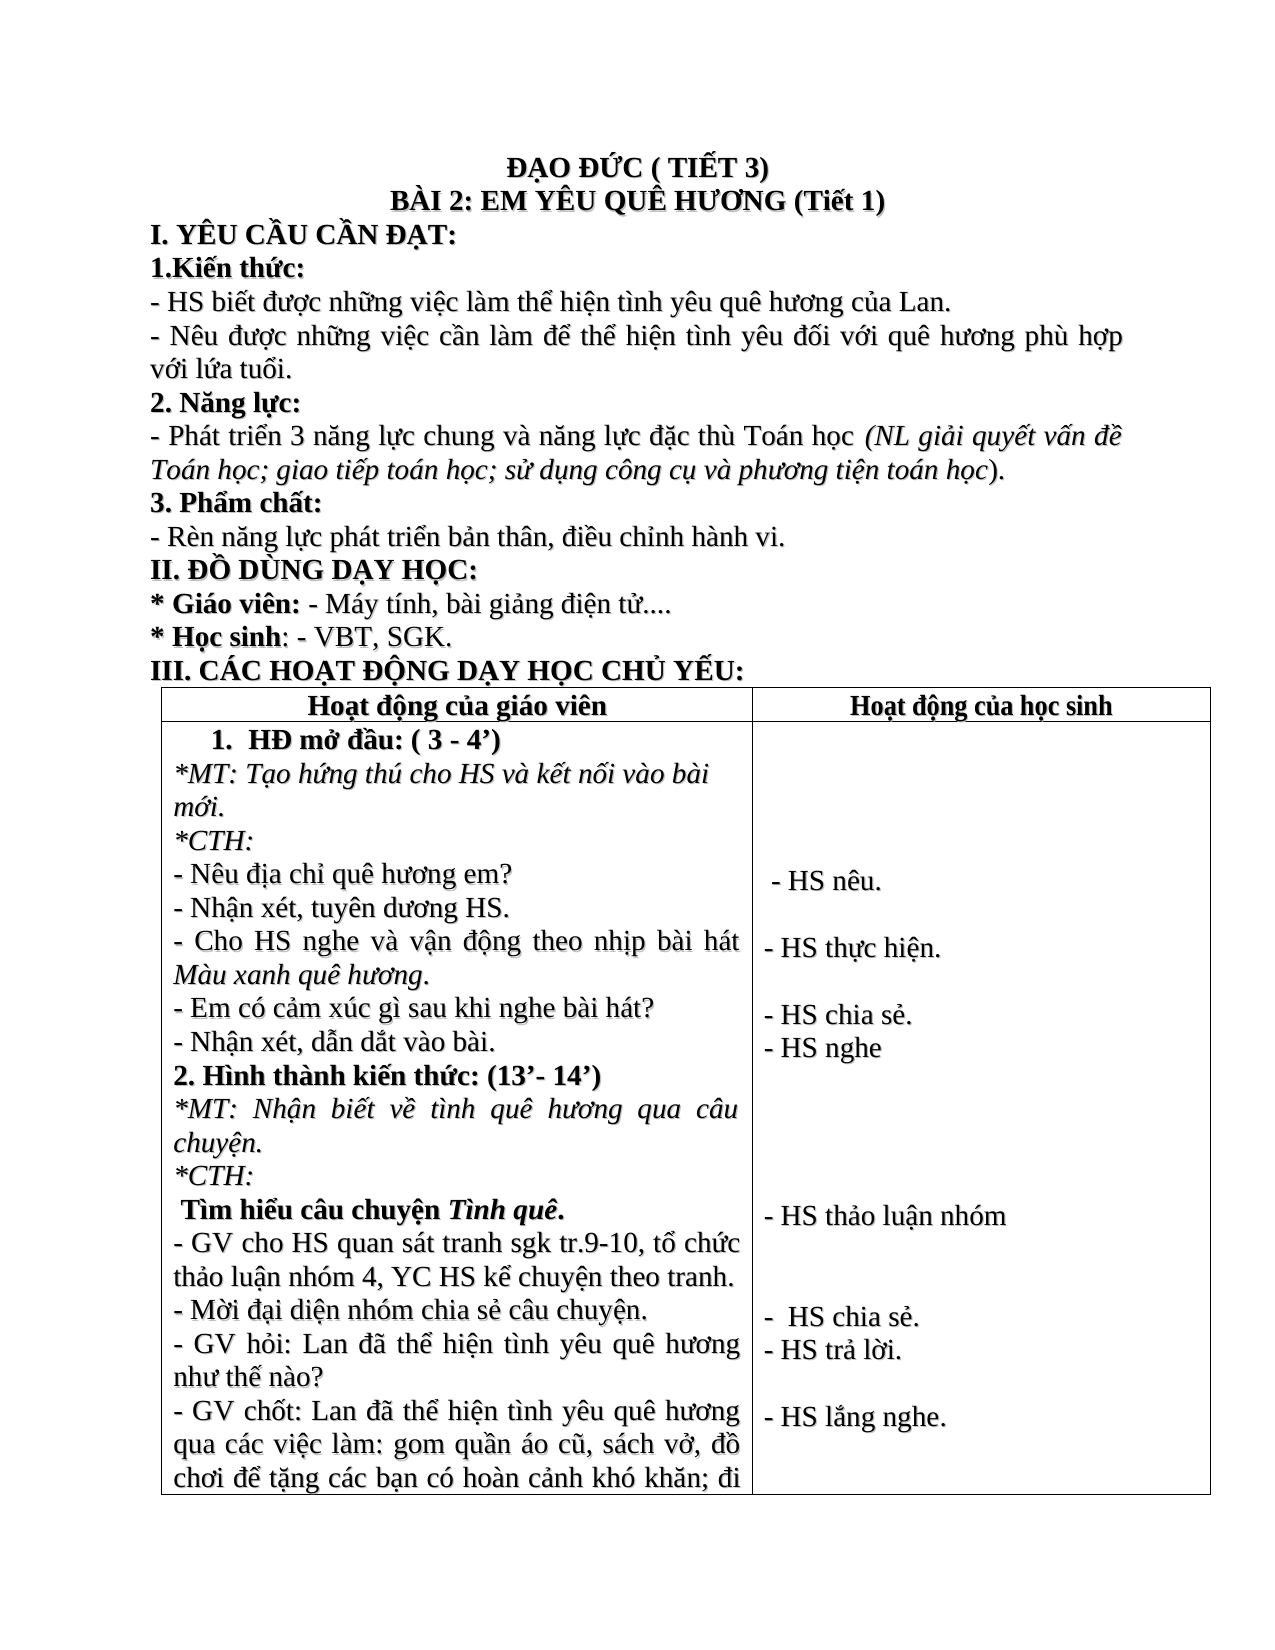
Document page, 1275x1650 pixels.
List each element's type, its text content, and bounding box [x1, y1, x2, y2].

text - Phát triển 3 năng lực chung và năng lực đặc thù Toán học (NL giải quyết vấn đề Toán học; giao tiếp toán học; sử dụng công cụ và phương tiện toán học). [150, 418, 1125, 485]
text I. YÊU CẦU CẦN ĐẠT: [150, 217, 1125, 251]
text III. CÁC HOẠT ĐỘNG DẠY HỌC CHỦ YẾU: [150, 653, 1125, 687]
text BÀI 2: EM YÊU QUÊ HƯƠNG (Tiết 1) [150, 183, 1125, 217]
text - HS biết được những việc làm thể hiện tình yêu quê hương của Lan. [150, 284, 1125, 318]
text 2. Năng lực: [150, 385, 1125, 418]
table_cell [162, 722, 752, 1494]
text 3. Phẩm chất: [150, 485, 1125, 519]
table_header Hoạt động của học sinh [753, 688, 1210, 721]
text - Rèn năng lực phát triển bản thân, điều chỉnh hành vi. [150, 519, 1125, 552]
text 1.Kiến thức: [150, 251, 1125, 284]
text * Giáo viên: - Máy tính, bài giảng điện tử.... [150, 586, 1125, 619]
table_header Hoạt động của giáo viên [162, 688, 752, 721]
text II. ĐỒ DÙNG DẠY HỌC: [150, 552, 1123, 586]
text * Học sinh: - VBT, SGK. [150, 619, 1125, 653]
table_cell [753, 722, 1210, 1494]
text ĐẠO ĐỨC ( TIẾT 3) [150, 150, 1125, 183]
text - Nêu được những việc cần làm để thể hiện tình yêu đối với quê hương phù hợp với lứa tuổi. [150, 318, 1125, 385]
